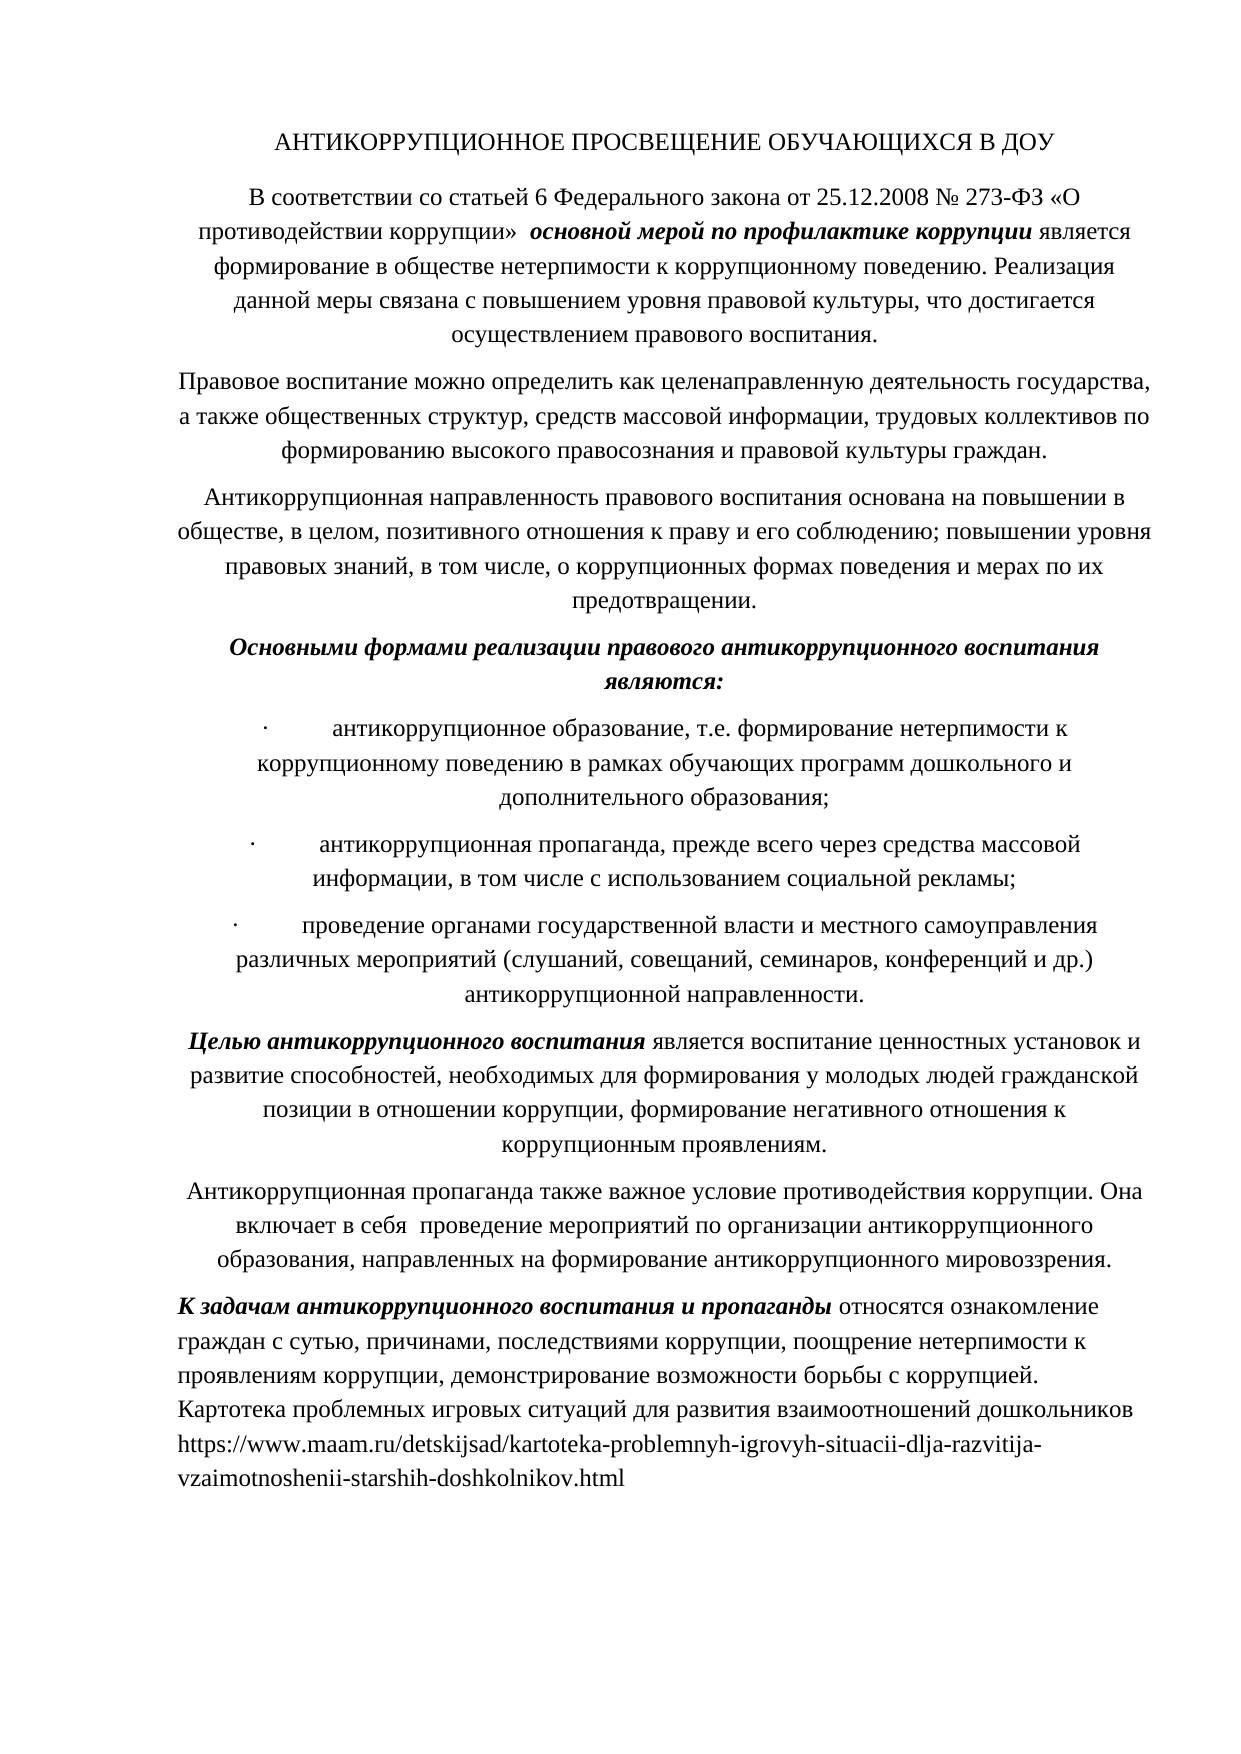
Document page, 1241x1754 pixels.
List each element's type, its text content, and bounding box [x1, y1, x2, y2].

text В соответствии со статьей 6 Федерального закона от 25.12.2008 № 273-ФЗ «О противодействии коррупции» основной мерой по профилактике коррупции является формирование в обществе нетерпимости к коррупционному поведению. Реализация данной меры связана с повышением уровня правовой культуры, что достигается осуществлением правового воспитания. [177, 176, 1152, 348]
text · антикоррупционная пропаганда, прежде всего через средства массовой информации, в том числе с использованием социальной рекламы; [177, 823, 1152, 892]
text Основными формами реализации правового антикоррупционного воспитания являются: [177, 626, 1152, 695]
text · проведение органами государственной власти и местного самоуправления различных мероприятий (слушаний, совещаний, семинаров, конференций и др.) антикоррупционной направленности. [177, 904, 1152, 1008]
text Антикоррупционная направленность правового воспитания основана на повышении в обществе, в целом, позитивного отношения к праву и его соблюдению; повышении уровня правовых знаний, в том числе, о коррупционных формах поведения и мерах по их предотвращении. [177, 476, 1152, 614]
text https://www.maam.ru/detskijsad/kartoteka-problemnyh-igrovyh-situacii-dlja-razvitija-vzaimotnoshenii-starshih-doshkolnikov.html [177, 1423, 1152, 1492]
text · антикоррупционное образование, т.е. формирование нетерпимости к коррупционному поведению в рамках обучающих программ дошкольного и дополнительного образования; [177, 708, 1152, 811]
text Целью антикоррупционного воспитания является воспитание ценностных установок и развитие способностей, необходимых для формирования у молодых людей гражданской позиции в отношении коррупции, формирование негативного отношения к коррупционным проявлениям. [177, 1020, 1152, 1158]
text Правовое воспитание можно определить как целенаправленную деятельность государства, а также общественных структур, средств массовой информации, трудовых коллективов по формированию высокого правосознания и правовой культуры граждан. [177, 361, 1152, 464]
text К задачам антикоррупционного воспитания и пропаганды относятся ознакомление граждан с сутью, причинами, последствиями коррупции, поощрение нетерпимости к проявлениям коррупции, демонстрирование возможности борьбы с коррупцией. [177, 1286, 1152, 1389]
text АНТИКОРРУПЦИОННОЕ ПРОСВЕЩЕНИЕ ОБУЧАЮЩИХСЯ В ДОУ [177, 118, 1152, 156]
text Антикоррупционная пропаганда также важное условие противодействия коррупции. Она включает в себя проведение мероприятий по организации антикоррупционного образования, направленных на формирование антикоррупционного мировоззрения. [177, 1170, 1152, 1273]
text Картотека проблемных игровых ситуаций для развития взаимоотношений дошкольников [177, 1389, 1152, 1423]
